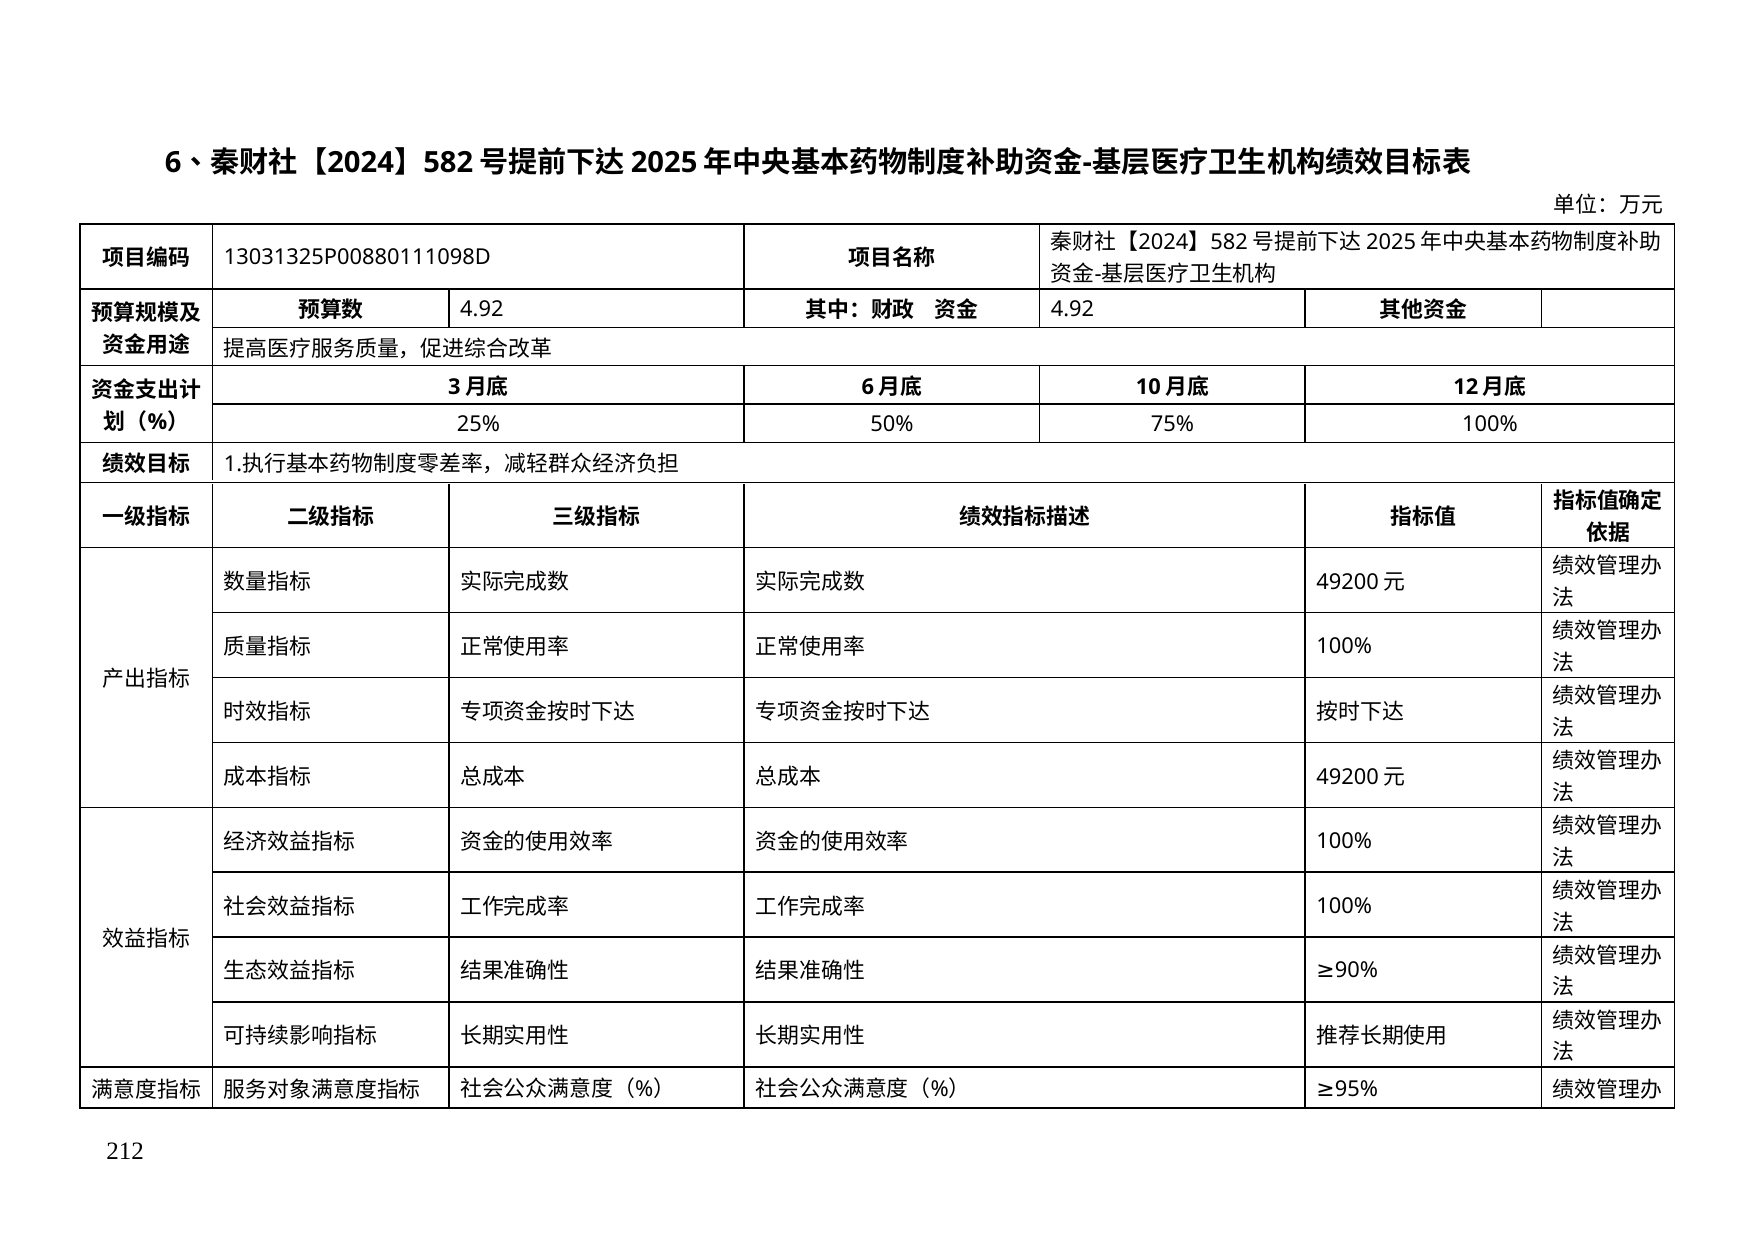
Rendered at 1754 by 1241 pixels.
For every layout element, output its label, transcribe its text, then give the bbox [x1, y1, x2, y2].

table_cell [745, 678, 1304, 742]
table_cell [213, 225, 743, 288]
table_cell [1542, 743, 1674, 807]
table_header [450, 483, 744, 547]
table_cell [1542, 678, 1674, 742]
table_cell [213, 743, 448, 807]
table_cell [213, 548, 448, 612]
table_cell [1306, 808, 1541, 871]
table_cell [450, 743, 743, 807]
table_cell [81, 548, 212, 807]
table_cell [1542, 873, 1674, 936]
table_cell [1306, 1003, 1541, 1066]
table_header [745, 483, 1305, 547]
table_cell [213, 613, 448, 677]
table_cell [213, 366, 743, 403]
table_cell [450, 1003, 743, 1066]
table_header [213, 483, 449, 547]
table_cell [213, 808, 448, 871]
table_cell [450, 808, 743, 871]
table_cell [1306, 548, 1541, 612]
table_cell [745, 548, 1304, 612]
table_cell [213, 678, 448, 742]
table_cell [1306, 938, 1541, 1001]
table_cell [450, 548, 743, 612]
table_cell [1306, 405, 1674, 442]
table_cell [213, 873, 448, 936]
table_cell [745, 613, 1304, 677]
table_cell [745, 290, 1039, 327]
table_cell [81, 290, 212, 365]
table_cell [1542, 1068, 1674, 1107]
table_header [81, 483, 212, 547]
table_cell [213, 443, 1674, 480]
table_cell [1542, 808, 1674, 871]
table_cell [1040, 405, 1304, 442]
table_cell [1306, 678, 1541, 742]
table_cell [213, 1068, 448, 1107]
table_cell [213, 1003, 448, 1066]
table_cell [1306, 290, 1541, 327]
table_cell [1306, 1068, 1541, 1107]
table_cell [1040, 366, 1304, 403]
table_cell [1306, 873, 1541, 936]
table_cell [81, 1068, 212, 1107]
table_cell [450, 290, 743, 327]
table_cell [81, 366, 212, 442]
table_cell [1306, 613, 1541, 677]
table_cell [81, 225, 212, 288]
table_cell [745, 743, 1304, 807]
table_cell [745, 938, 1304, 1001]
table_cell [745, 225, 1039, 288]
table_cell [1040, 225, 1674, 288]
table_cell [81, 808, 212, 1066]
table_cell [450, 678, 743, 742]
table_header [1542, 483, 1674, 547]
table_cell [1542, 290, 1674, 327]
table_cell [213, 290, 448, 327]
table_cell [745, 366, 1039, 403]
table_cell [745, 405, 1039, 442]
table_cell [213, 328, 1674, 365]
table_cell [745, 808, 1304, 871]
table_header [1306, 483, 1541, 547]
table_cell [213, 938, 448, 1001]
text 6、秦财社【2024】582号提前下达2025年中央基本药物制度补助资金-基层医疗卫生机构绩效目标表 [106, 142, 1648, 181]
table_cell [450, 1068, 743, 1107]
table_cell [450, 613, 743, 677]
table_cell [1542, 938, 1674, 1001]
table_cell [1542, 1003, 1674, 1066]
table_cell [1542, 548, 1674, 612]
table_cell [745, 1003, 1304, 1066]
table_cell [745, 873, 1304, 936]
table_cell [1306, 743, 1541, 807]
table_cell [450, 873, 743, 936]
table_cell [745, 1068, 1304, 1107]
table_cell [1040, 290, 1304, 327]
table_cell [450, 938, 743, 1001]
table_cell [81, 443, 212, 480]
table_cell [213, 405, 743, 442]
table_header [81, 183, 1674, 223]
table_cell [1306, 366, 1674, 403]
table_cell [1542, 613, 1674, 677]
